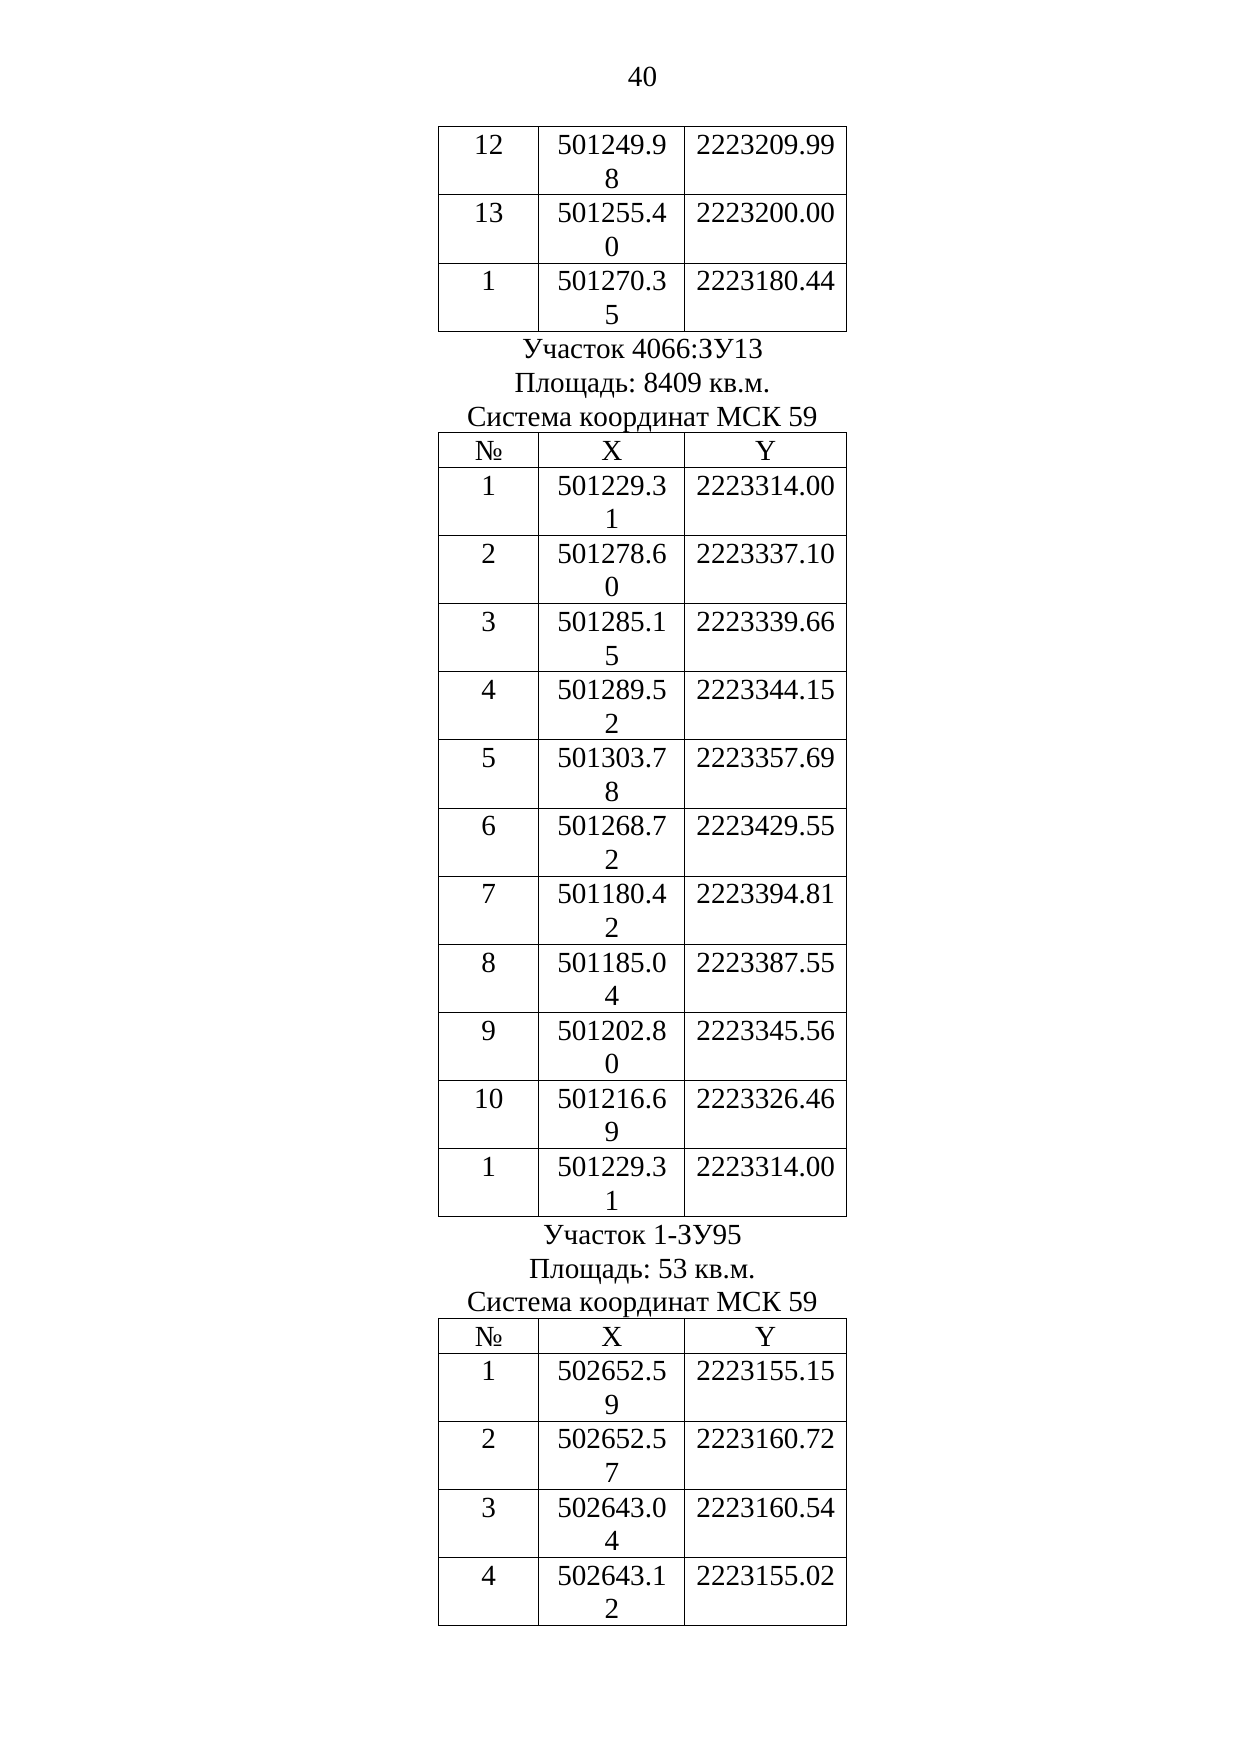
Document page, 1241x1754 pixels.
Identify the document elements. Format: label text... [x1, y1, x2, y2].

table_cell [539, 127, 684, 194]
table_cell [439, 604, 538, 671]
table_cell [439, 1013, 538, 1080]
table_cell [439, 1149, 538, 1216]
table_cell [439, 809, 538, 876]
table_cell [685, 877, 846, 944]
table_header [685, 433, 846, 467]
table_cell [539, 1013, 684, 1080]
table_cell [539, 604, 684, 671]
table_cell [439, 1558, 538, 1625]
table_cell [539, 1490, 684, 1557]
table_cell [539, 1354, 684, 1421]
text Система координат МСК 59 [133, 399, 1152, 432]
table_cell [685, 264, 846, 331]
subtitle Участок 4066:ЗУ13 [133, 332, 1152, 365]
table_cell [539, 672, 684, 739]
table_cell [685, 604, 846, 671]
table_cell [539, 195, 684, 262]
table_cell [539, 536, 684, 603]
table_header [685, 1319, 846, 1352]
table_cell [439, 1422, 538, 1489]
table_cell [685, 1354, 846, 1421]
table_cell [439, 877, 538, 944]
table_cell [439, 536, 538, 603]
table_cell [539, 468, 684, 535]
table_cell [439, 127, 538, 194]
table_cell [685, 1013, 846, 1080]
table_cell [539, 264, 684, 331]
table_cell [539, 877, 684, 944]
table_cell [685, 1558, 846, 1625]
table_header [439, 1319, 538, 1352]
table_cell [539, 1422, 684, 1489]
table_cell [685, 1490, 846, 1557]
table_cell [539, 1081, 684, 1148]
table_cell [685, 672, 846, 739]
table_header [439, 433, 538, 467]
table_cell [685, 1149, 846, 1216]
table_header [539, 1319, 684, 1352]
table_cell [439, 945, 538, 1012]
text Система координат МСК 59 [133, 1284, 1152, 1318]
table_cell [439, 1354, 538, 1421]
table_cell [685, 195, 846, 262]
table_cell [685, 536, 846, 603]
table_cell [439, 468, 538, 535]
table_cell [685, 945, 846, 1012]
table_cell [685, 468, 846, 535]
subtitle Площадь: 53 кв.м. [133, 1251, 1152, 1284]
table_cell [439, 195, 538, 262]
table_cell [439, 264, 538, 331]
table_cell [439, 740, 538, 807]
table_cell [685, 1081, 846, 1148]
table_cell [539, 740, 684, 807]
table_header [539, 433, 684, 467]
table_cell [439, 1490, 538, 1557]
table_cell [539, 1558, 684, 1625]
subtitle Участок 1-ЗУ95 [133, 1217, 1152, 1251]
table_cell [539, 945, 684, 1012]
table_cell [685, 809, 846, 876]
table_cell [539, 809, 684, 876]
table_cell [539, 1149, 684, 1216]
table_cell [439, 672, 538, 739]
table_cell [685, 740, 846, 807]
subtitle Площадь: 8409 кв.м. [133, 365, 1152, 399]
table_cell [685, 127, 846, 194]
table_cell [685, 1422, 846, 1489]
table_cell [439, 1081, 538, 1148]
